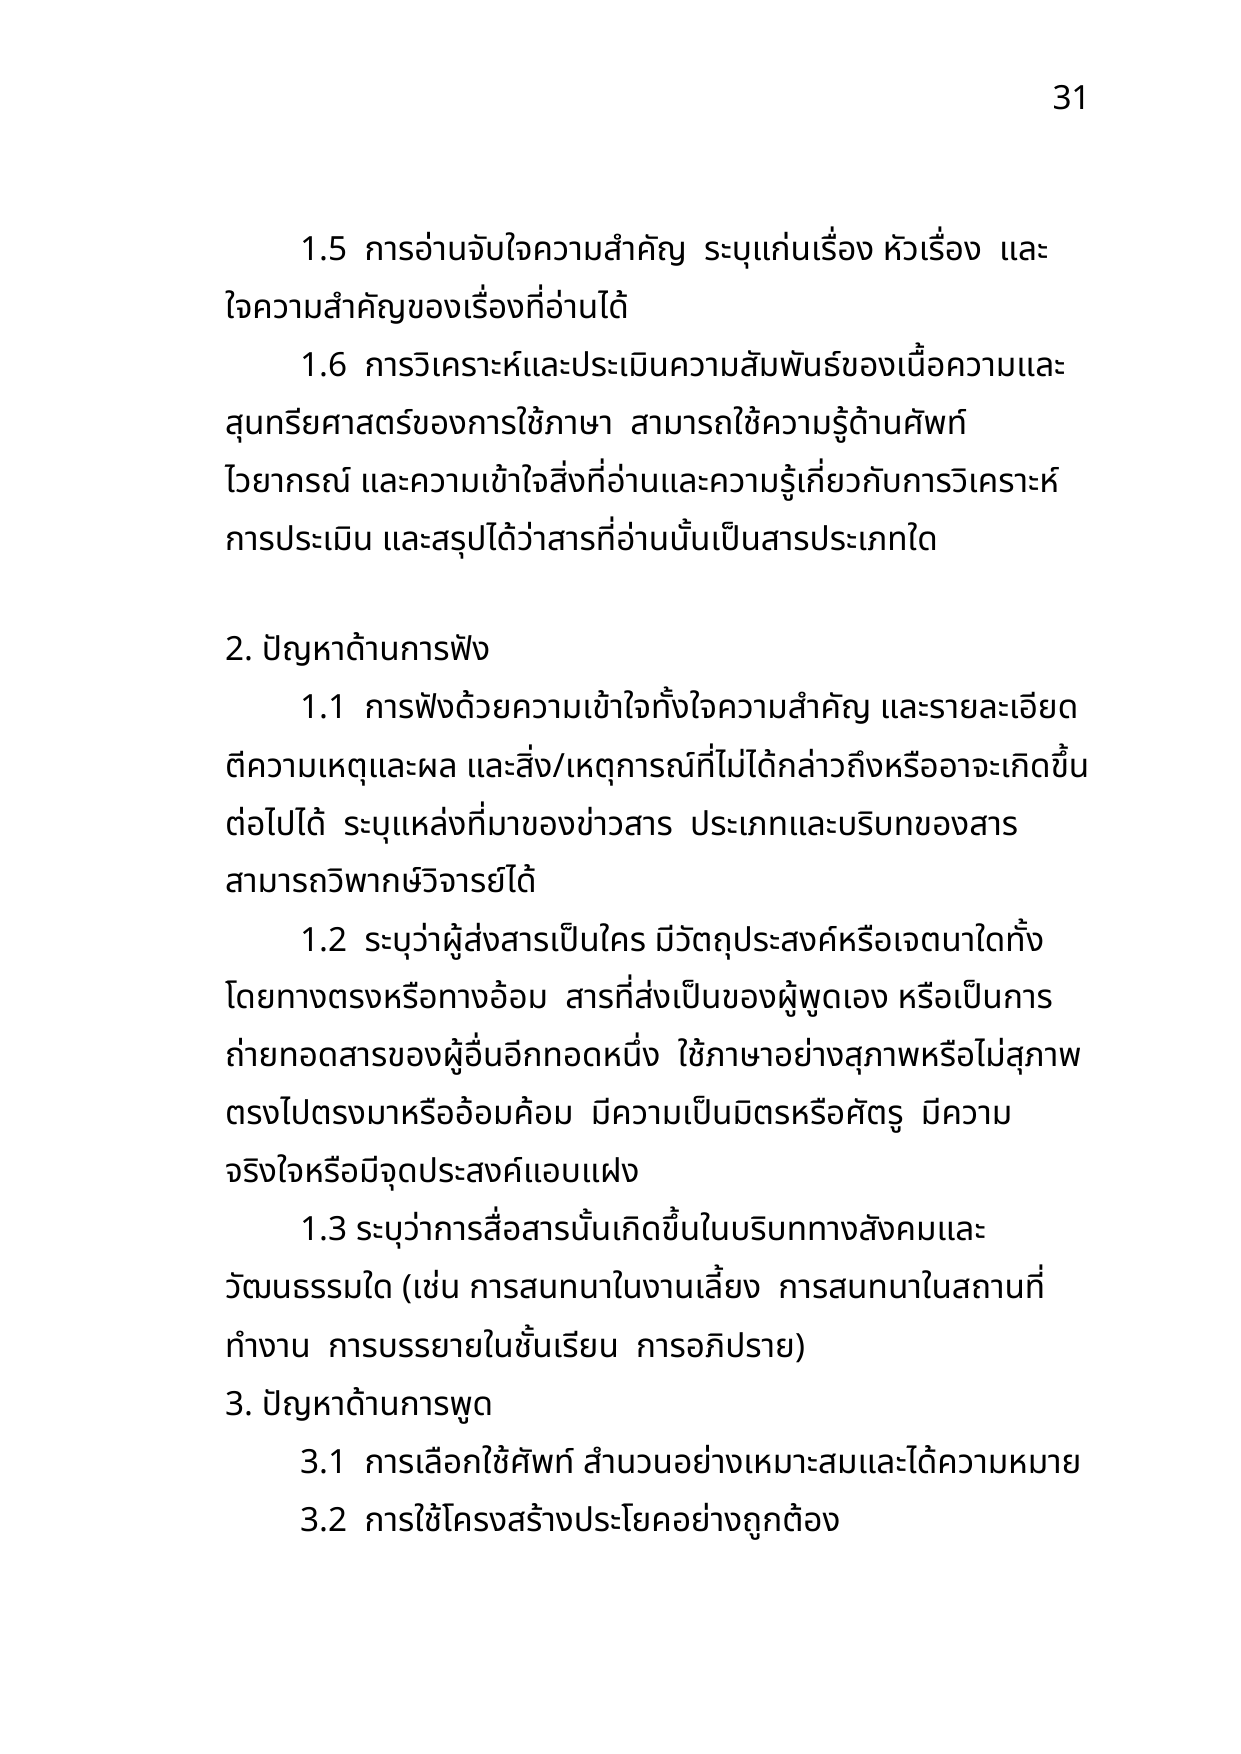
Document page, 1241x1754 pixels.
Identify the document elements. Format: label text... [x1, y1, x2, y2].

text 1.6 การวิเคราะห์และประเมินความสัมพันธ์ของเนื้อความและสุนทรียศาสตร์ของการใช้ภาษา สามารถใช้ความรู้ด้านศัพท์ ไวยากรณ์ และความเข้าใจสิ่งที่อ่านและความรู้เกี่ยวกับการวิเคราะห์ การประเมิน และสรุปได้ว่าสารที่อ่านนั้นเป็นสารประเภทใด [225, 341, 1090, 565]
text 2. ปัญหาด้านการฟัง [225, 625, 1090, 676]
text 3.1 การเลือกใช้ศัพท์ สำนวนอย่างเหมาะสมและได้ความหมาย [225, 1438, 1090, 1488]
text 1.3 ระบุว่าการสื่อสารนั้นเกิดขึ้นในบริบททางสังคมและวัฒนธรรมใด (เช่น การสนทนาในงานเลี้ยง การสนทนาในสถานที่ทำงาน การบรรยายในชั้นเรียน การอภิปราย) [225, 1205, 1090, 1372]
text 3.2 การใช้โครงสร้างประโยคอย่างถูกต้อง [225, 1496, 1090, 1546]
text 3. ปัญหาด้านการพูด [225, 1379, 1090, 1430]
text 1.5 การอ่านจับใจความสำคัญ ระบุแก่นเรื่อง หัวเรื่อง และใจความสำคัญของเรื่องที่อ่านได้ [225, 225, 1090, 333]
text 1.2 ระบุว่าผู้ส่งสารเป็นใคร มีวัตถุประสงค์หรือเจตนาใดทั้งโดยทางตรงหรือทางอ้อม สารที่ส่งเป็นของผู้พูดเอง หรือเป็นการถ่ายทอดสารของผู้อื่นอีกทอดหนึ่ง ใช้ภาษาอย่างสุภาพหรือไม่สุภาพ ตรงไปตรงมาหรืออ้อมค้อม มีความเป็นมิตรหรือศัตรู มีความจริงใจหรือมีจุดประสงค์แอบแฝง [225, 915, 1090, 1198]
text 1.1 การฟังด้วยความเข้าใจทั้งใจความสำคัญ และรายละเอียด ตีความเหตุและผล และสิ่ง/เหตุการณ์ที่ไม่ได้กล่าวถึงหรืออาจะเกิดขึ้นต่อไปได้ ระบุแหล่งที่มาของข่าวสาร ประเภทและบริบทของสาร สามารถวิพากษ์วิจารย์ได้ [225, 683, 1090, 908]
